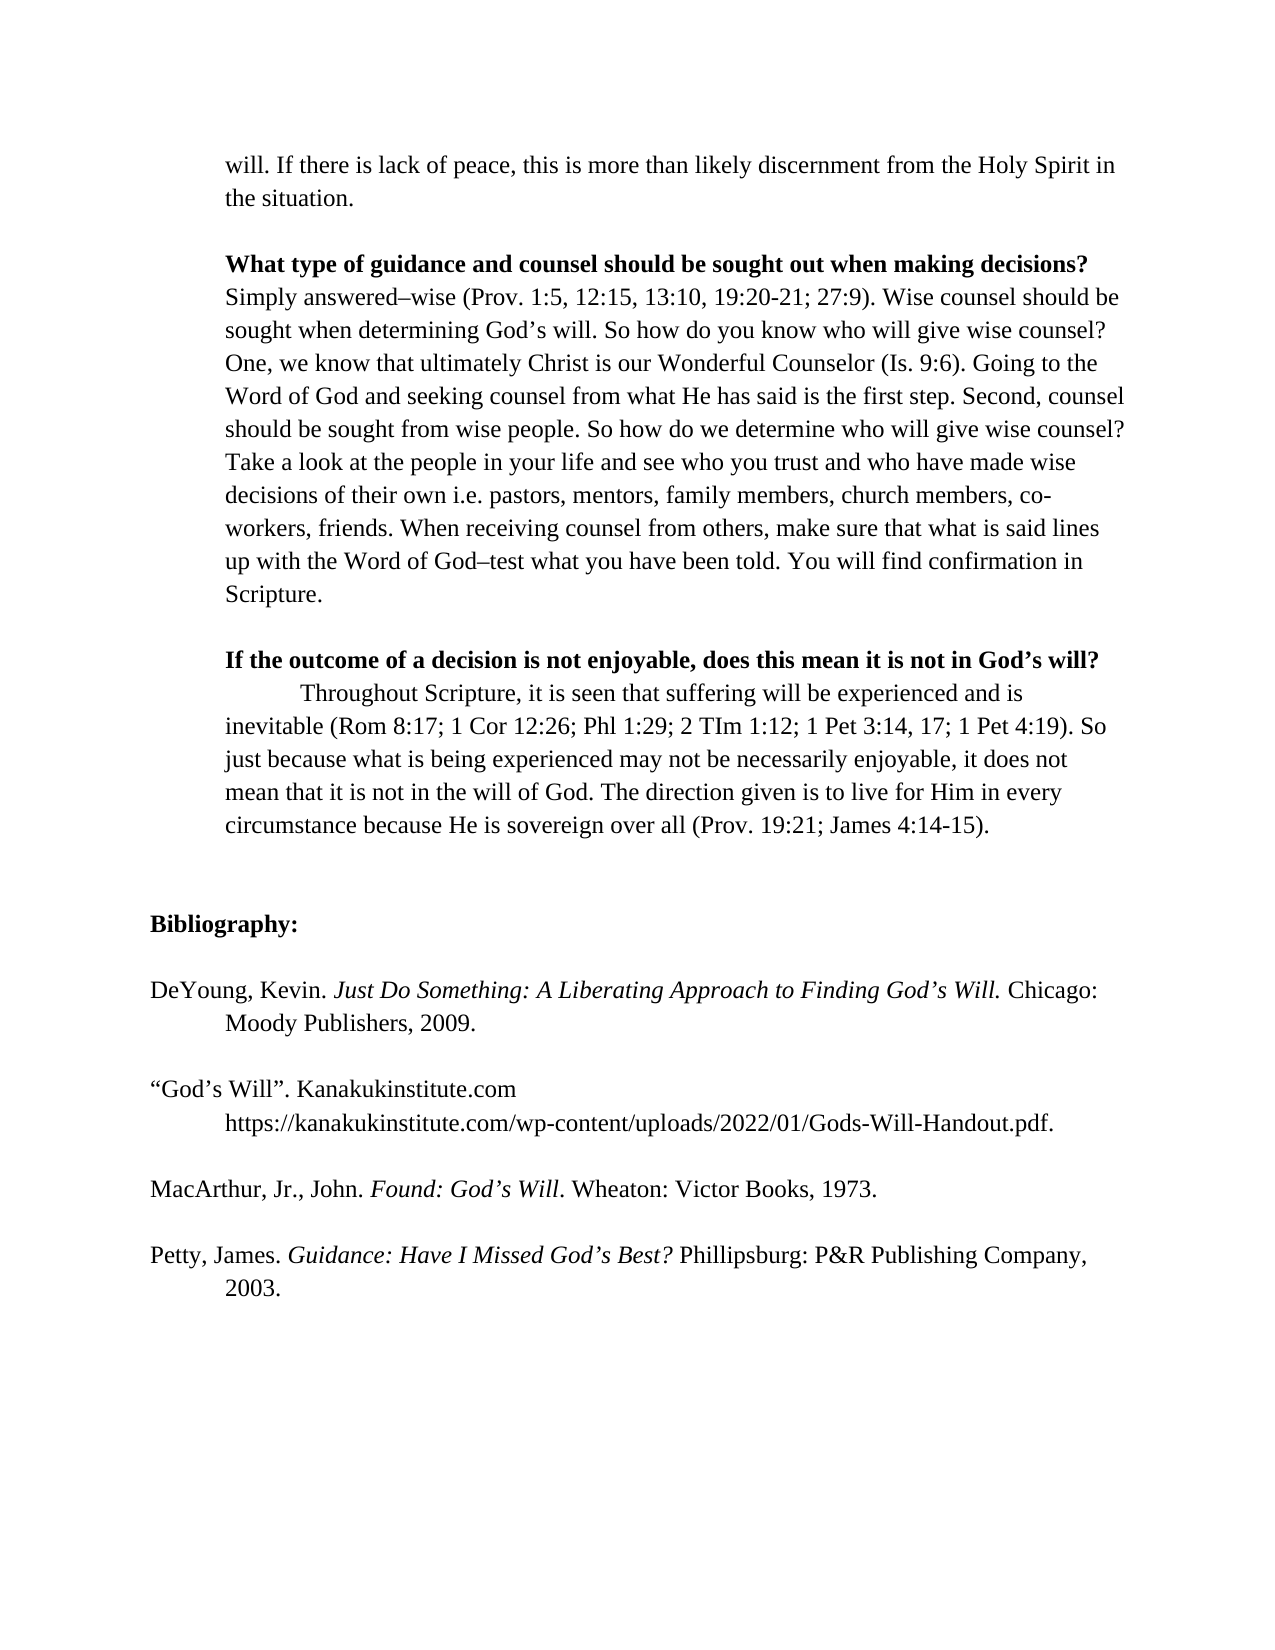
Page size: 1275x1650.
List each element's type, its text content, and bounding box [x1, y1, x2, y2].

text Simply answered–wise (Prov. 1:5, 12:15, 13:10, 19:20-21; 27:9). Wise counsel should be sought when determining God’s will. So how do you know who will give wise counsel? One, we know that ultimately Christ is our Wonderful Counselor (Is. 9:6). Going to the Word of God and seeking counsel from what He has said is the first step. Second, counsel should be sought from wise people. So how do we determine who will give wise counsel? Take a look at the people in your life and see who you trust and who have made wise decisions of their own i.e. pastors, mentors, family members, church members, co-workers, friends. When receiving counsel from others, make sure that what is said lines up with the Word of God–test what you have been told. You will find confirmation in Scripture. [225, 282, 1125, 608]
text Bibliography: [150, 909, 1125, 938]
text MacArthur, Jr., John. Found: God’s Will. Wheaton: Victor Books, 1973. [150, 1174, 1125, 1202]
text Petty, James. Guidance: Have I Missed God’s Best? Phillipsburg: P&R Publishing Company, 2003. [150, 1240, 1125, 1301]
text DeYoung, Kevin. Just Do Something: A Liberating Approach to Finding God’s Will. Chicago: Moody Publishers, 2009. [150, 976, 1125, 1037]
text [225, 150, 1125, 212]
text What type of guidance and counsel should be sought out when making decisions? [225, 249, 1125, 278]
text If the outcome of a decision is not enjoyable, does this mean it is not in God’s will? Throughout Scripture, it is seen that suffering will be experienced and is inevitable (Rom 8:17; 1 Cor 12:26; Phl 1:29; 2 TIm 1:12; 1 Pet 3:14, 17; 1 Pet 4:19). So just because what is being experienced may not be necessarily enjoyable, it does not mean that it is not in the will of God. The direction given is to live for Him in every circumstance because He is sovereign over all (Prov. 19:21; James 4:14-15). [225, 645, 1125, 839]
text “God’s Will”. Kanakukinstitute.com https://kanakukinstitute.com/wp-content/uploads/2022/01/Gods-Will-Handout.pdf. [150, 1074, 1125, 1136]
